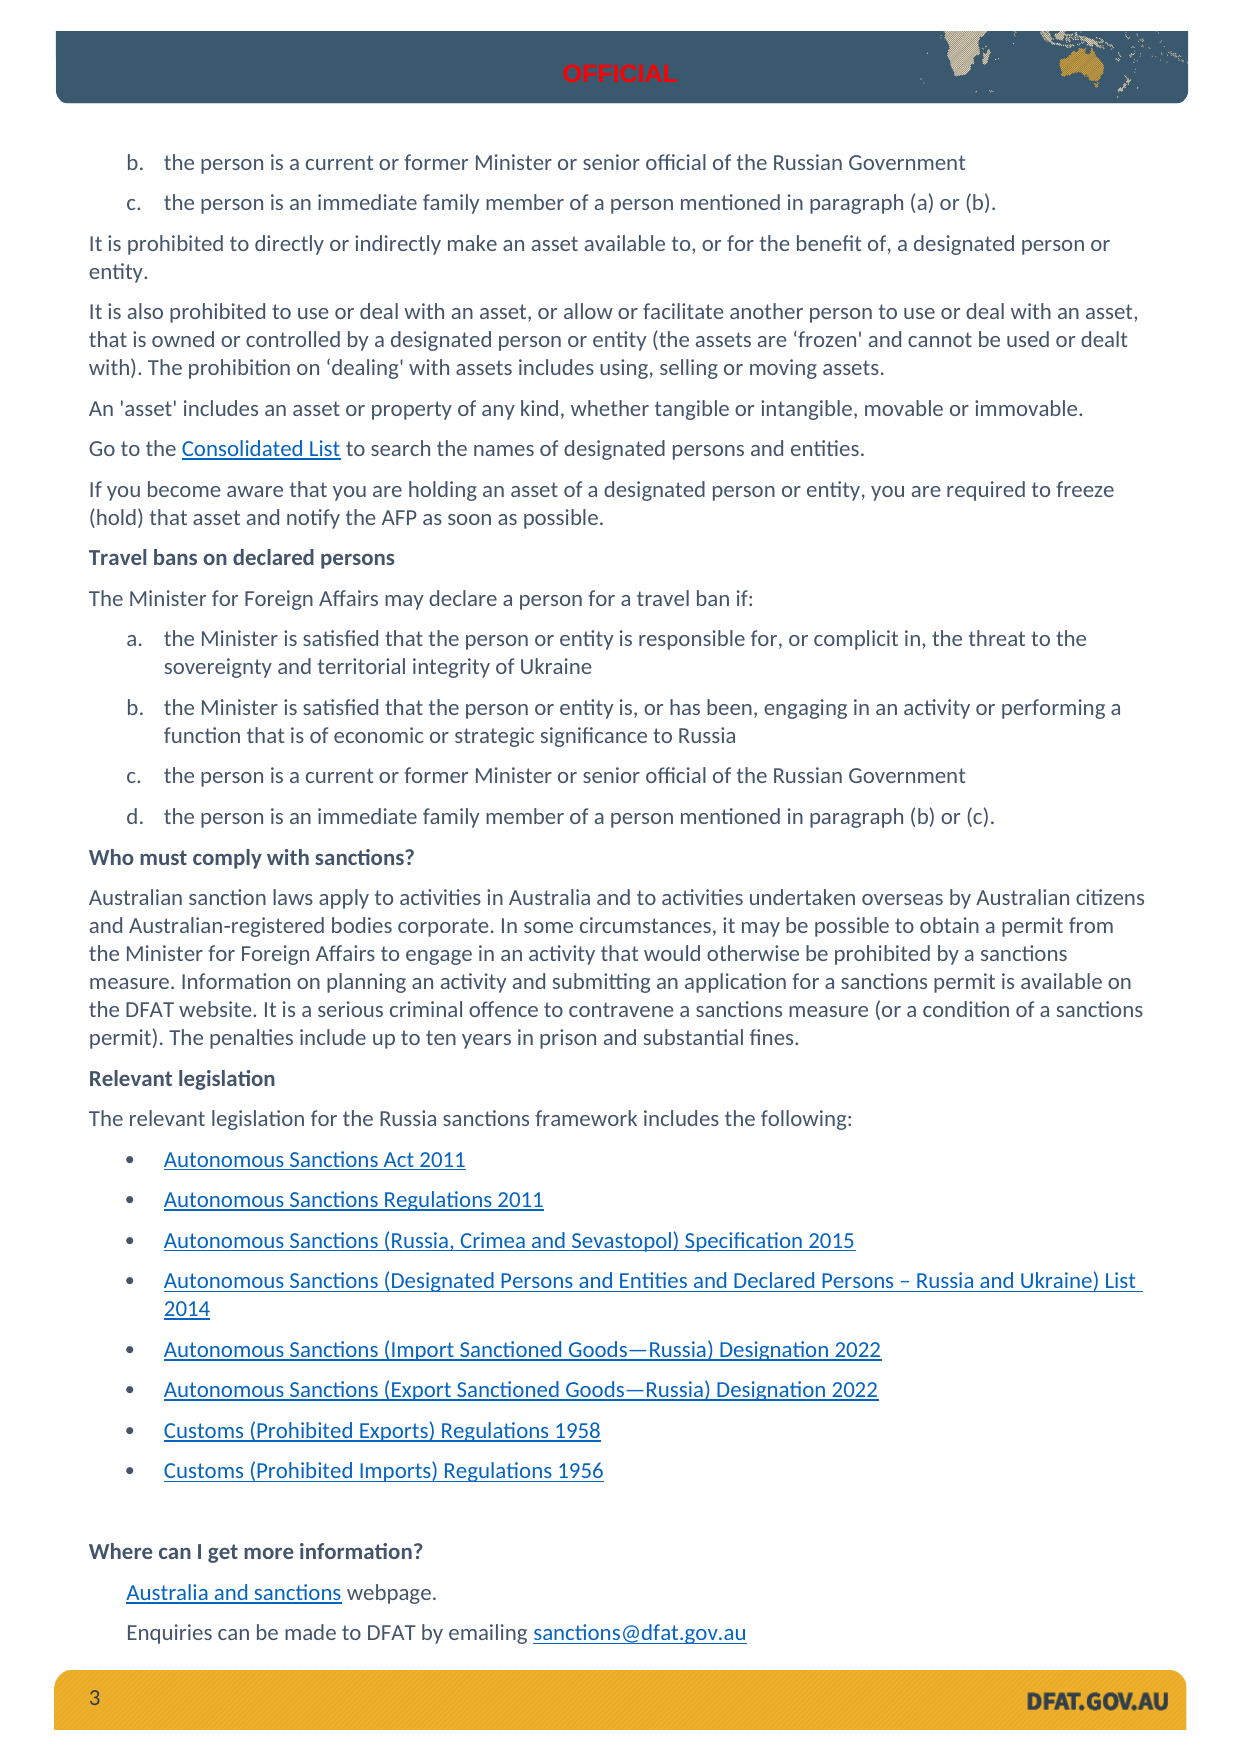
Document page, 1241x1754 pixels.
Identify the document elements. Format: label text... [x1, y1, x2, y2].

subtitle Where can I get more information? [89, 1537, 1152, 1566]
list Autonomous Sanctions Act 2011 [126, 1145, 1152, 1173]
list Autonomous Sanctions (Export Sanctioned Goods—Russia) Designation 2022 [126, 1375, 1152, 1403]
list Autonomous Sanctions (Russia, Crimea and Sevastopol) Specification 2015 [126, 1226, 1152, 1254]
list the person is a current or former Minister or senior official of the Russian Government [126, 148, 1152, 176]
text An 'asset' includes an asset or property of any kind, whether tangible or intangible, movable or immovable. [89, 394, 1152, 422]
subtitle Travel bans on declared persons [89, 543, 1152, 571]
list the person is an immediate family member of a person mentioned in paragraph (b) or (c). [126, 802, 1152, 830]
text Australia and sanctions webpage. [126, 1578, 1152, 1606]
text Enquiries can be made to DFAT by emailing sanctions@dfat.gov.au [126, 1618, 1152, 1647]
list Autonomous Sanctions (Designated Persons and Entities and Declared Persons – Russia and Ukraine) List 2014 [126, 1266, 1152, 1322]
text It is also prohibited to use or deal with an asset, or allow or facilitate another person to use or deal with an asset, that is owned or controlled by a designated person or entity (the assets are ‘frozen' and cannot be used or dealt with). The prohibition on ‘dealing' with assets includes using, selling or moving assets. [89, 297, 1152, 381]
text The Minister for Foreign Affairs may declare a person for a travel ban if: [89, 584, 1152, 612]
list Customs (Prohibited Exports) Regulations 1958 [126, 1416, 1152, 1444]
subtitle Who must comply with sanctions? [89, 843, 1152, 871]
list the Minister is satisfied that the person or entity is responsible for, or complicit in, the threat to the sovereignty and territorial integrity of Ukraine [126, 624, 1152, 681]
text The relevant legislation for the Russia sanctions framework includes the following: [89, 1104, 1152, 1132]
picture [54, 1670, 1187, 1730]
list the Minister is satisfied that the person or entity is, or has been, engaging in an activity or performing a function that is of economic or strategic significance to Russia [126, 693, 1152, 749]
list the person is an immediate family member of a person mentioned in paragraph (a) or (b). [126, 188, 1152, 216]
subtitle Relevant legislation [89, 1064, 1152, 1092]
picture [0, 1, 1241, 133]
text Go to the Consolidated List to search the names of designated persons and entities. [89, 434, 1152, 462]
list Autonomous Sanctions (Import Sanctioned Goods—Russia) Designation 2022 [126, 1335, 1152, 1363]
text It is prohibited to directly or indirectly make an asset available to, or for the benefit of, a designated person or entity. [89, 229, 1152, 285]
list Autonomous Sanctions Regulations 2011 [126, 1185, 1152, 1213]
text Australian sanction laws apply to activities in Australia and to activities undertaken overseas by Australian citizens and Australian‐registered bodies corporate. In some circumstances, it may be possible to obtain a permit from the Minister for Foreign Affairs to engage in an activity that would otherwise be prohibited by a sanctions measure. Information on planning an activity and submitting an application for a sanctions permit is available on the DFAT website. It is a serious criminal offence to contravene a sanctions measure (or a condition of a sanctions permit). The penalties include up to ten years in prison and substantial fines. [89, 883, 1152, 1051]
list the person is a current or former Minister or senior official of the Russian Government [126, 762, 1152, 789]
list Customs (Prohibited Imports) Regulations 1956 [126, 1456, 1152, 1484]
text If you become aware that you are holding an asset of a designated person or entity, you are required to freeze (hold) that asset and notify the AFP as soon as possible. [89, 475, 1152, 531]
